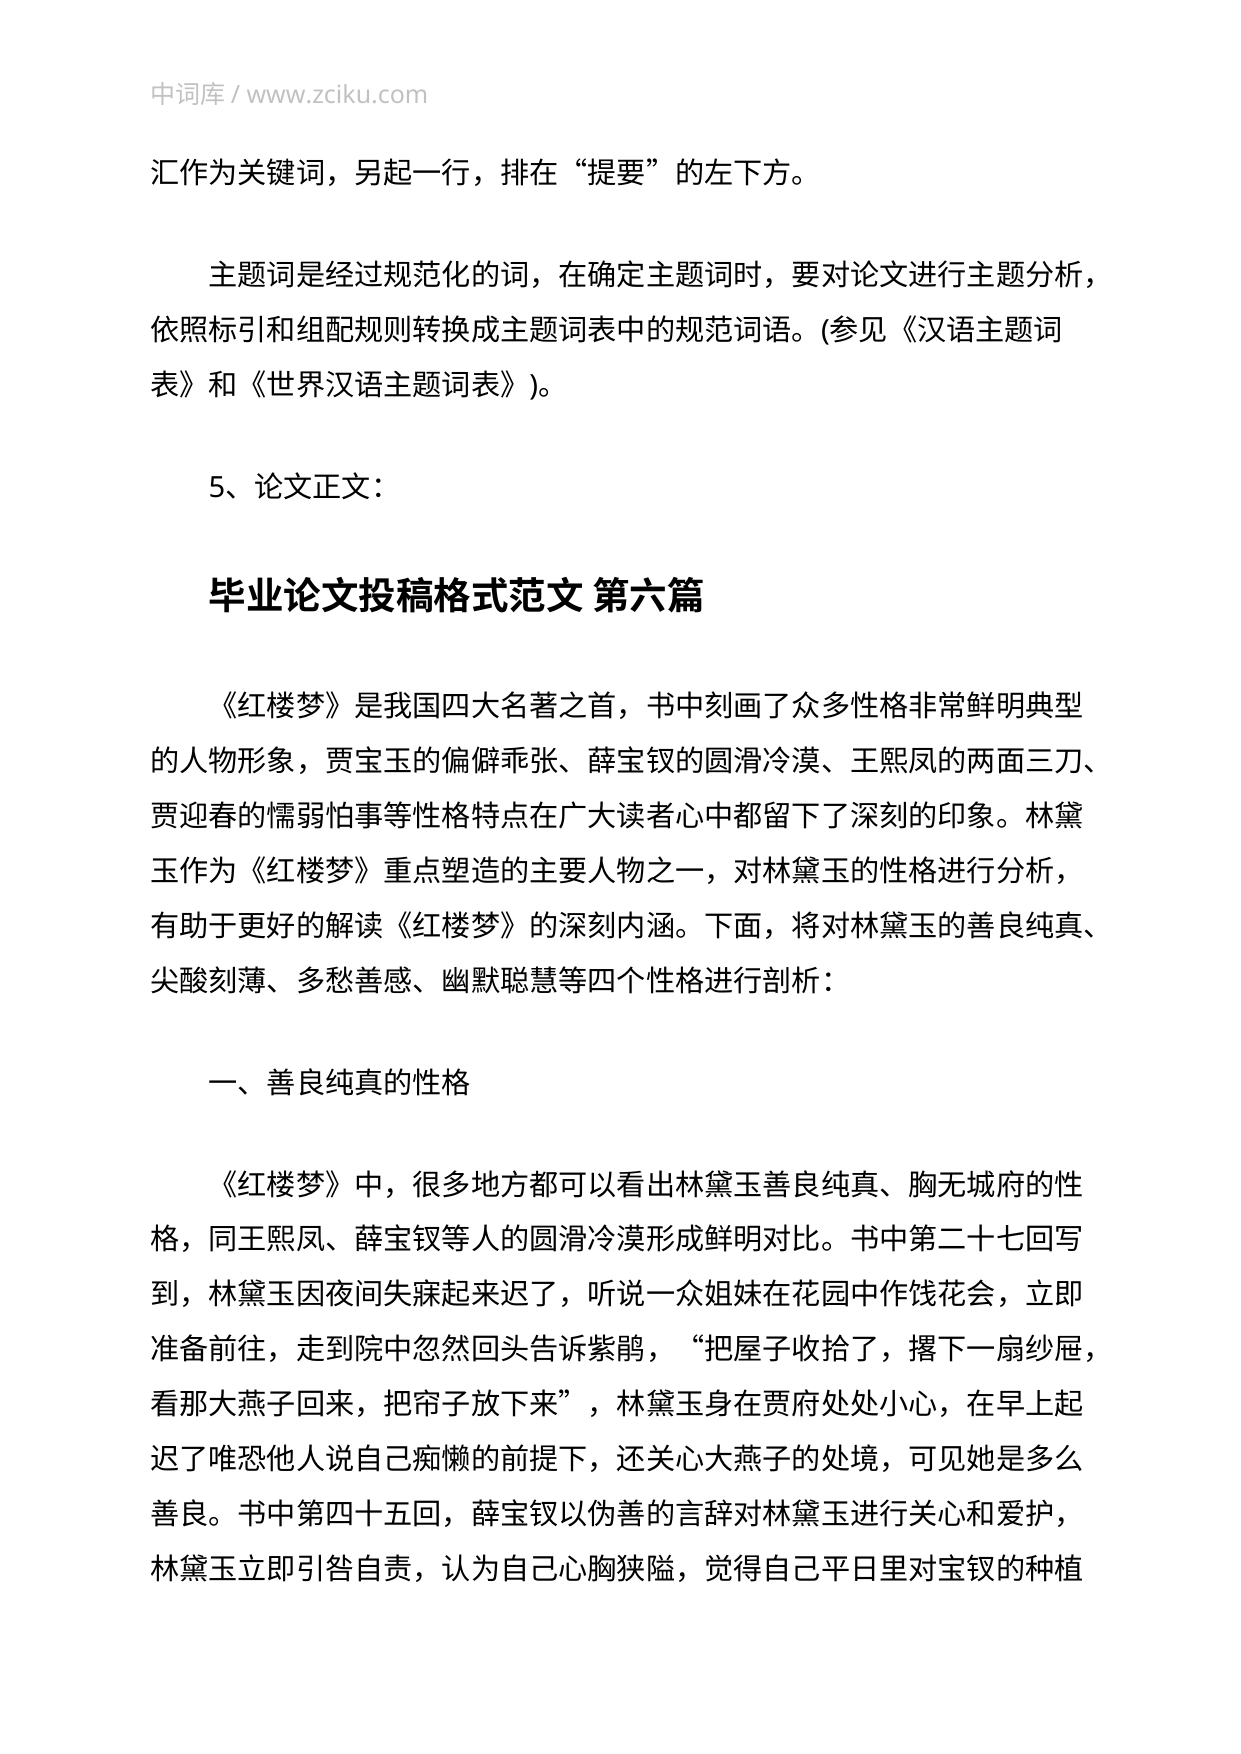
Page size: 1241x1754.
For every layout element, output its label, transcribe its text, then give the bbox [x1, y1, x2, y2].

text 主题词是经过规范化的词，在确定主题词时，要对论文进行主题分析，依照标引和组配规则转换成主题词表中的规范词语。(参见《汉语主题词表》和《世界汉语主题词表》)。 [150, 252, 1090, 404]
text 《红楼梦》是我国四大名著之首，书中刻画了众多性格非常鲜明典型的人物形象，贾宝玉的偏僻乖张、薛宝钗的圆滑冷漠、王熙凤的两面三刀、贾迎春的懦弱怕事等性格特点在广大读者心中都留下了深刻的印象。林黛玉作为《红楼梦》重点塑造的主要人物之一，对林黛玉的性格进行分析，有助于更好的解读《红楼梦》的深刻内涵。下面，将对林黛玉的善良纯真、尖酸刻薄、多愁善感、幽默聪慧等四个性格进行剖析： [150, 683, 1090, 1000]
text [150, 1161, 1090, 1588]
text 毕业论文投稿格式范文 第六篇 [150, 566, 1090, 620]
text 一、善良纯真的性格 [150, 1059, 1090, 1102]
text 5、论文正文： [150, 464, 1090, 506]
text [150, 150, 1090, 192]
